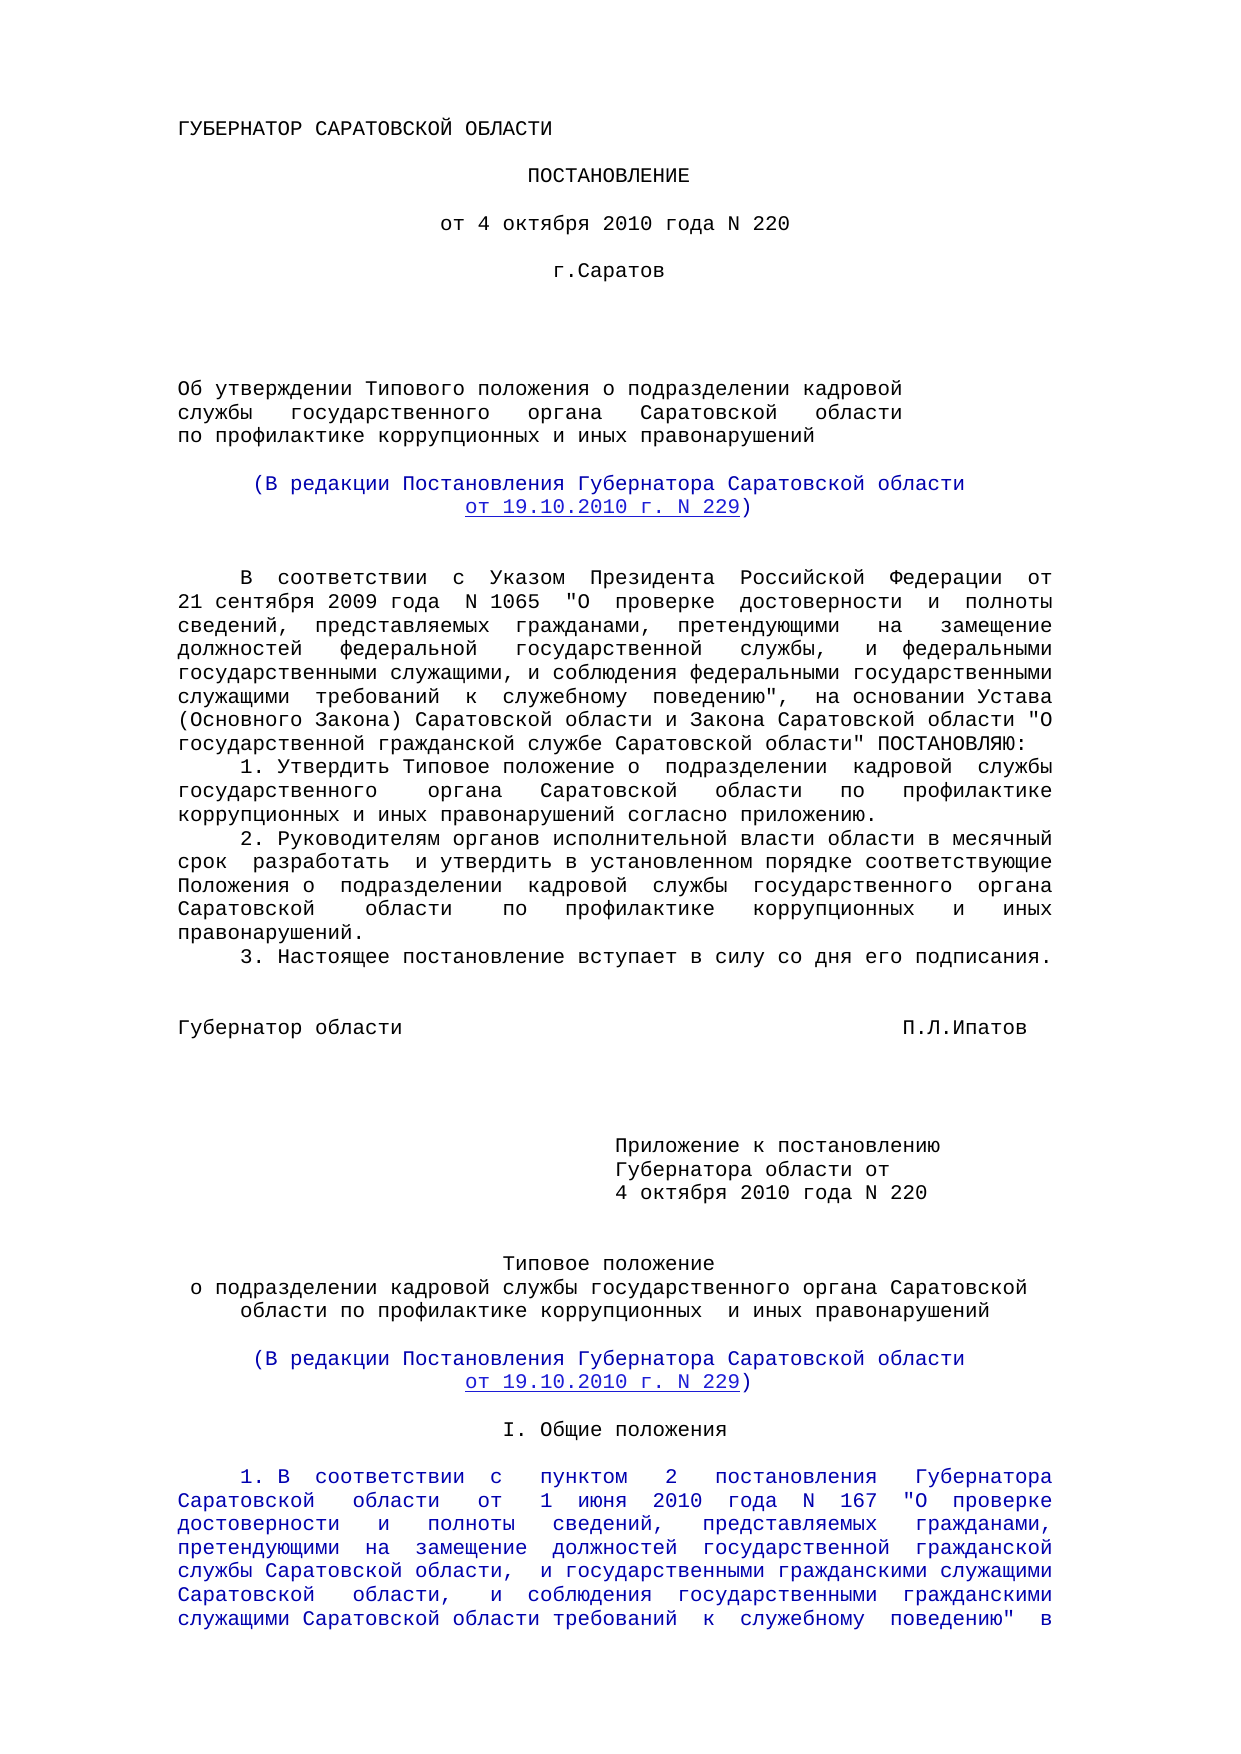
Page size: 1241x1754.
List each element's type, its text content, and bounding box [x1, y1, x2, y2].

text коррупционных и иных правонарушений согласно приложению. [177, 804, 1152, 827]
text Губернатор области П.Л.Ипатов [177, 1017, 1152, 1040]
text ПОСТАНОВЛЕНИЕ [177, 165, 1152, 189]
text Саратовской области, и соблюдения государственными гражданскими [177, 1584, 1152, 1608]
text (В редакции Постановления Губернатора Саратовской области [177, 1348, 1152, 1371]
text (Основного Закона) Саратовской области и Закона Саратовской области "О [177, 709, 1152, 733]
text Саратовской области от 1 июня 2010 года N 167 "О проверке [177, 1489, 1152, 1513]
text государственными служащими, и соблюдения федеральными государственными [177, 662, 1152, 686]
text служащими Саратовской области требований к служебному поведению" в [177, 1608, 1152, 1631]
text 21 сентября 2009 года N 1065 "О проверке достоверности и полноты [177, 591, 1152, 615]
text области по профилактике коррупционных и иных правонарушений [177, 1300, 1152, 1324]
text 2. Руководителям органов исполнительной власти области в месячный [177, 827, 1152, 851]
text от 19.10.2010 г. N 229) [177, 1371, 1152, 1395]
text г.Саратов [177, 260, 1152, 284]
text Об утверждении Типового положения о подразделении кадровой [177, 378, 1152, 402]
text срок разработать и утвердить в установленном порядке соответствующие [177, 851, 1152, 875]
text правонарушений. [177, 922, 1152, 946]
text о подразделении кадровой службы государственного органа Саратовской [177, 1277, 1152, 1300]
text (В редакции Постановления Губернатора Саратовской области [177, 473, 1152, 496]
text 3. Настоящее постановление вступает в силу со дня его подписания. [177, 946, 1152, 969]
text от 19.10.2010 г. N 229) [177, 496, 1152, 520]
text 1. Утвердить Типовое положение о подразделении кадровой службы [177, 757, 1152, 780]
text государственного органа Саратовской области по профилактике [177, 780, 1152, 804]
text должностей федеральной государственной службы, и федеральными [177, 638, 1152, 662]
text Положения о подразделении кадровой службы государственного органа [177, 875, 1152, 898]
text Приложение к постановлению [177, 1135, 1152, 1158]
text Губернатора области от [177, 1158, 1152, 1182]
text В соответствии с Указом Президента Российской Федерации от [177, 567, 1152, 591]
text ГУБЕРНАТОР САРАТОВСКОЙ ОБЛАСТИ [177, 118, 1152, 142]
text достоверности и полноты сведений, представляемых гражданами, [177, 1513, 1152, 1537]
text службы государственного органа Саратовской области [177, 402, 1152, 426]
text I. Общие положения [177, 1419, 1152, 1442]
text 4 октября 2010 года N 220 [177, 1182, 1152, 1206]
text сведений, представляемых гражданами, претендующими на замещение [177, 615, 1152, 638]
text по профилактике коррупционных и иных правонарушений [177, 426, 1152, 449]
text Типовое положение [177, 1253, 1152, 1277]
text 1. В соответствии с пунктом 2 постановления Губернатора [177, 1466, 1152, 1489]
text от 4 октября 2010 года N 220 [177, 213, 1152, 236]
text претендующими на замещение должностей государственной гражданской [177, 1537, 1152, 1561]
text службы Саратовской области, и государственными гражданскими служащими [177, 1561, 1152, 1584]
text Саратовской области по профилактике коррупционных и иных [177, 898, 1152, 922]
text государственной гражданской службе Саратовской области" ПОСТАНОВЛЯЮ: [177, 733, 1152, 757]
text служащими требований к служебному поведению", на основании Устава [177, 686, 1152, 709]
